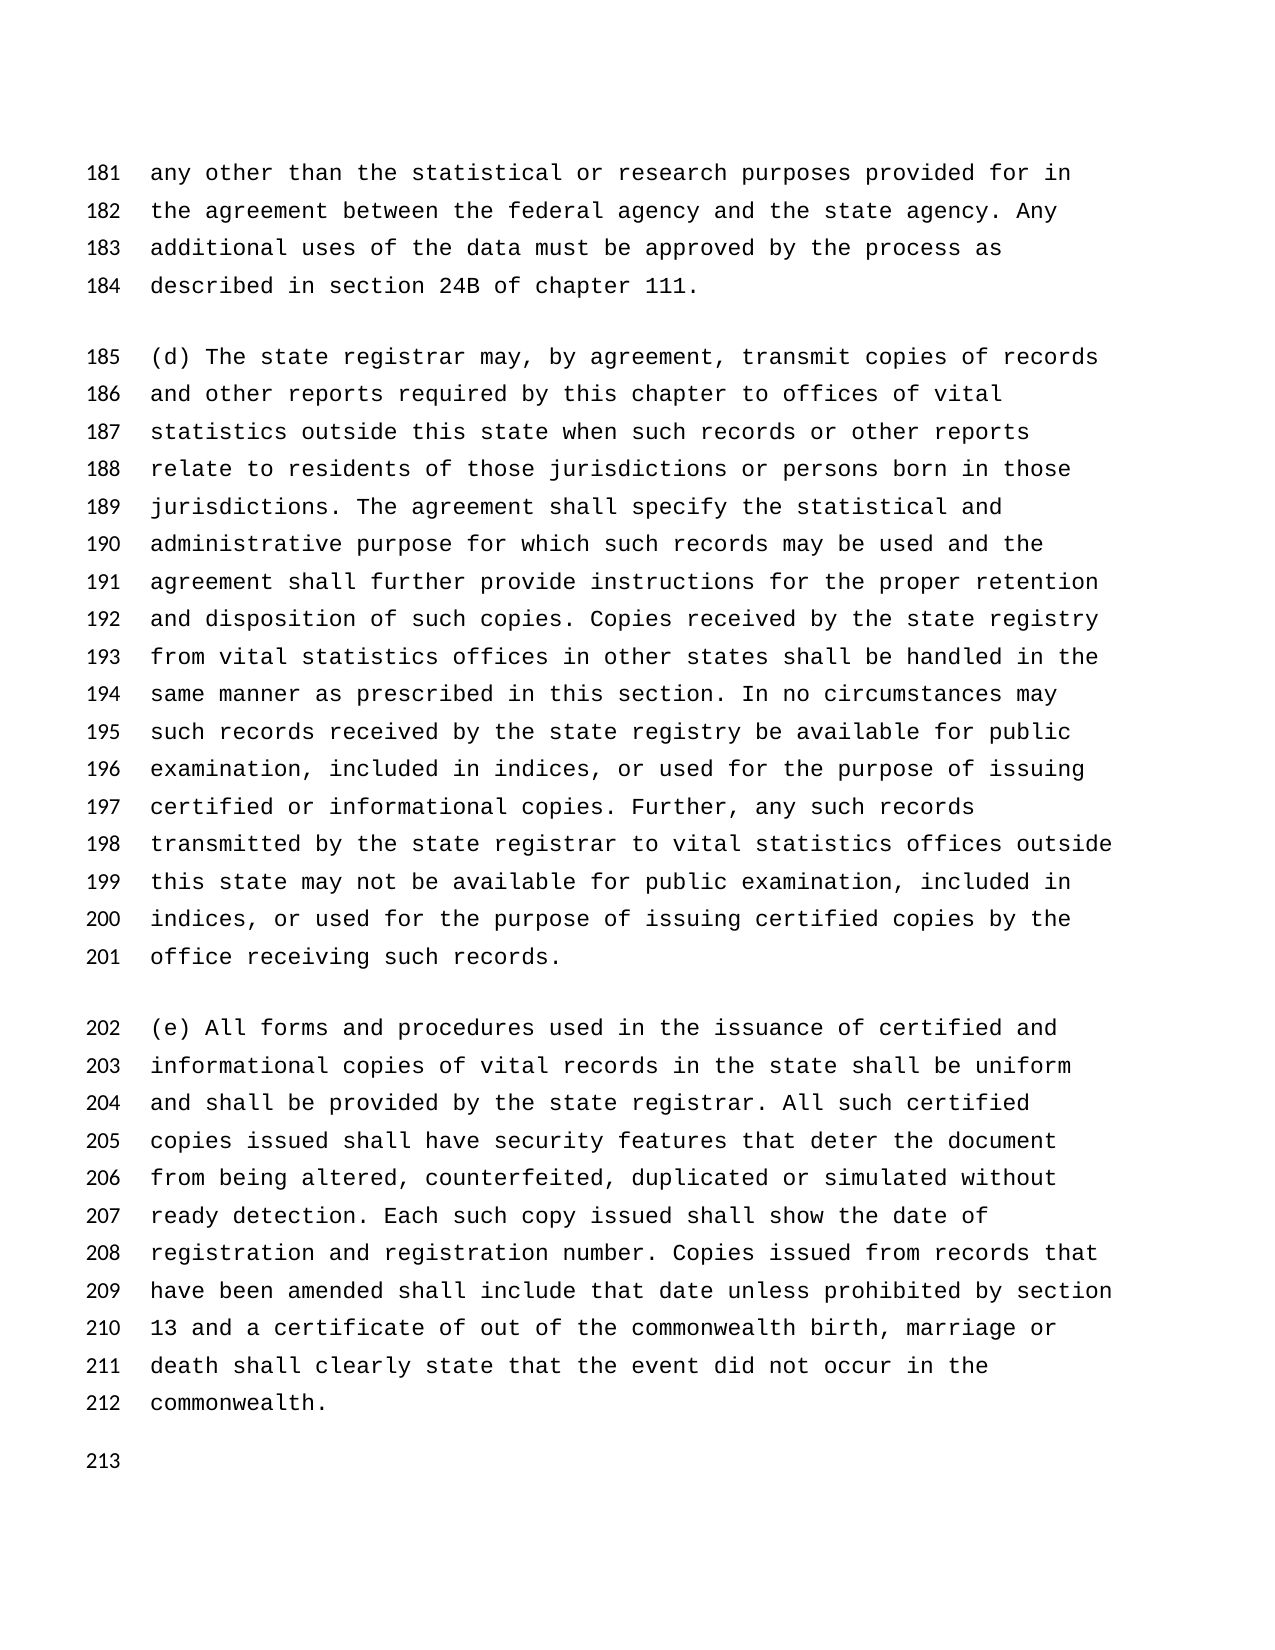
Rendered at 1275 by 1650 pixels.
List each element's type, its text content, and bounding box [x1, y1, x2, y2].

text (d) The state registrar may, by agreement, transmit copies of records and other reports required by this chapter to offices of vital statistics outside this state when such records or other reports relate to residents of those jurisdictions or persons born in those jurisdictions. The agreement shall specify the statistical and administrative purpose for which such records may be used and the agreement shall further provide instructions for the proper retention and disposition of such copies. Copies received by the state registry from vital statistics offices in other states shall be handled in the same manner as prescribed in this section. In no circumstances may such records received by the state registry be available for public examination, included in indices, or used for the purpose of issuing certified or informational copies. Further, any such records transmitted by the state registrar to vital statistics offices outside this state may not be available for public examination, included in indices, or used for the purpose of issuing certified copies by the office receiving such records. [150, 334, 1125, 971]
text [150, 150, 1125, 300]
text (e) All forms and procedures used in the issuance of certified and informational copies of vital records in the state shall be uniform and shall be provided by the state registrar. All such certified copies issued shall have security features that deter the document from being altered, counterfeited, duplicated or simulated without ready detection. Each such copy issued shall show the date of registration and registration number. Copies issued from records that have been amended shall include that date unless prohibited by section 13 and a certificate of out of the commonwealth birth, marriage or death shall clearly state that the event did not occur in the commonwealth. [150, 1005, 1125, 1417]
